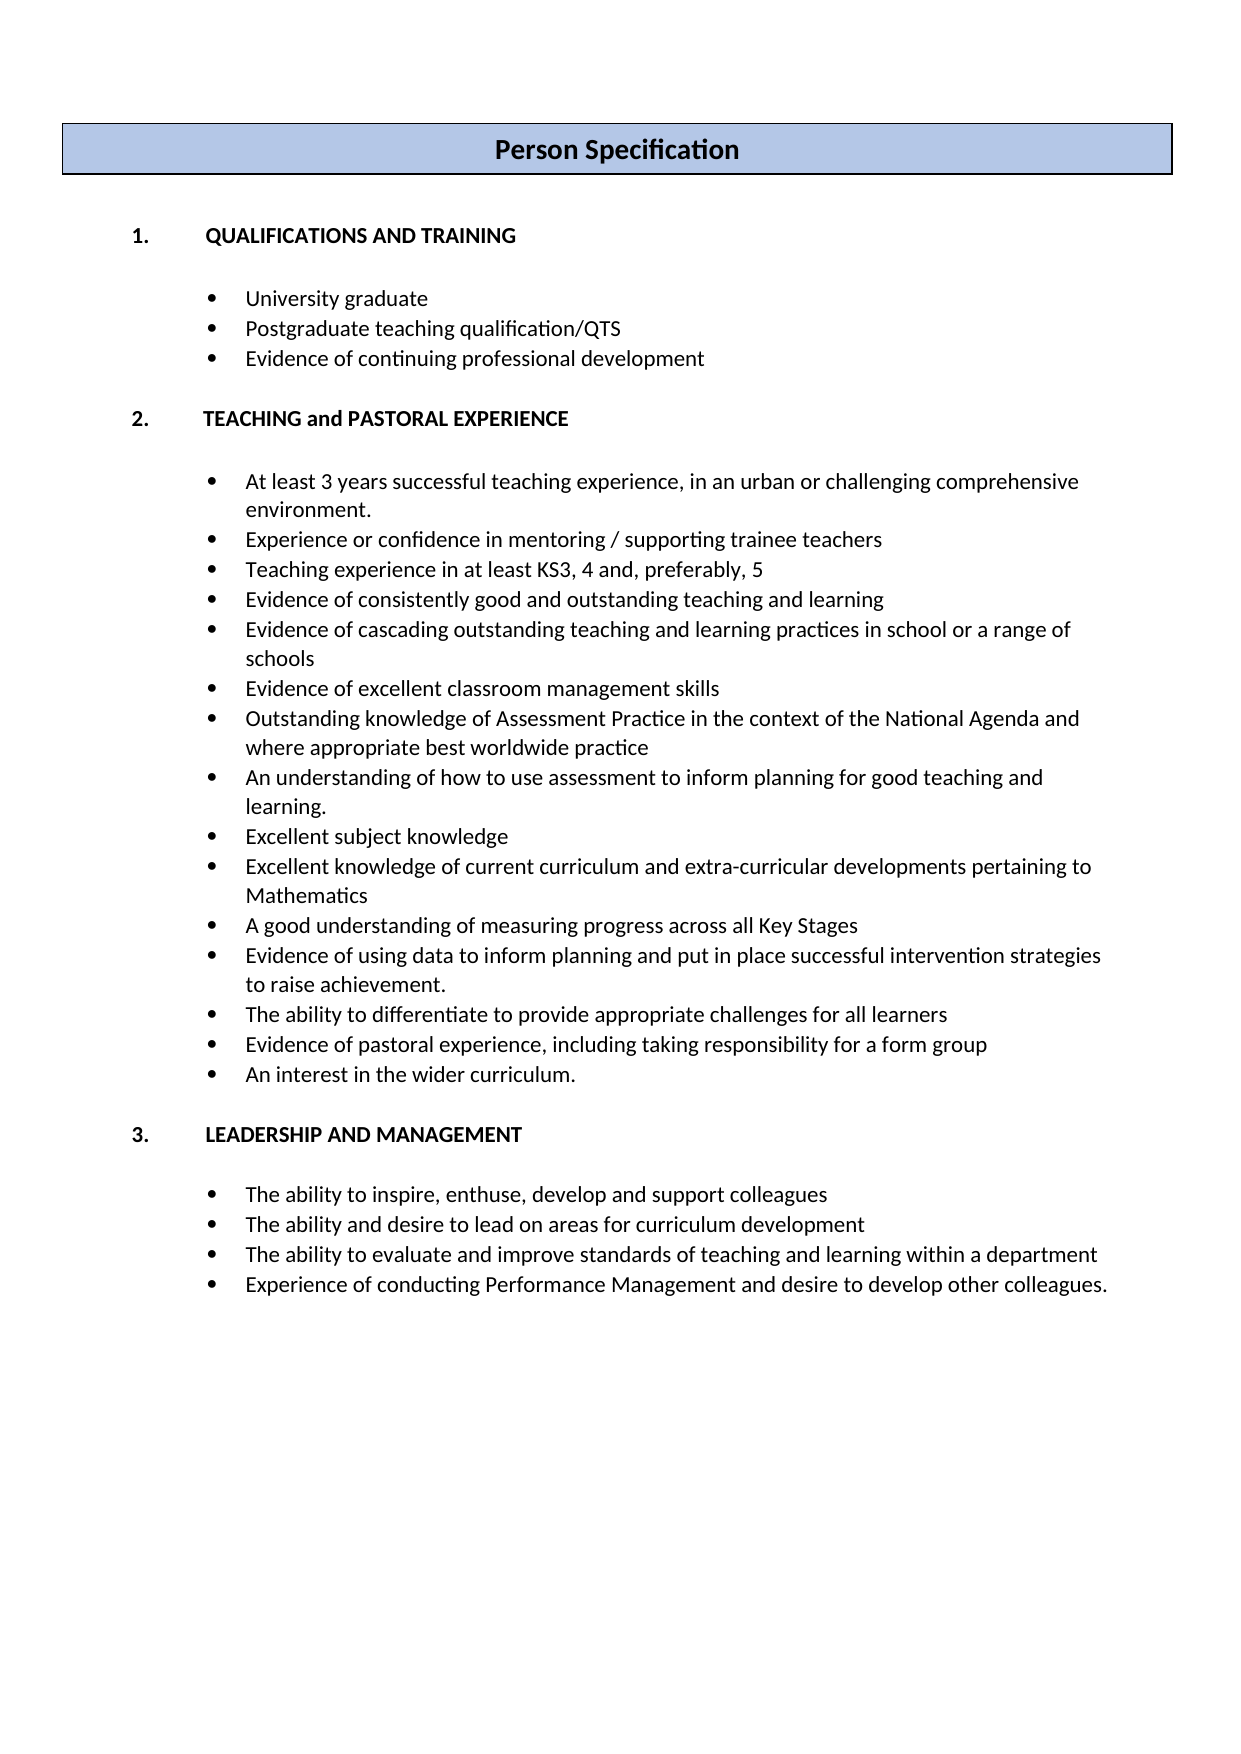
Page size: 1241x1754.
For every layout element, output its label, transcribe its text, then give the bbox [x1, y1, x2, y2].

list University graduate [208, 284, 1123, 312]
list Evidence of excellent classroom management skills [208, 674, 1123, 702]
list Excellent subject knowledge [208, 822, 1123, 850]
list Evidence of cascading outstanding teaching and learning practices in school or a range of schools [208, 616, 1123, 672]
list A good understanding of measuring progress across all Key Stages [208, 911, 1123, 939]
list The ability to differentiate to provide appropriate challenges for all learners [208, 1000, 1123, 1028]
list Excellent knowledge of current curriculum and extra-curricular developments pertaining to Mathematics [208, 852, 1123, 909]
list The ability to evaluate and improve standards of teaching and learning within a department [208, 1240, 1123, 1268]
list An interest in the wider curriculum. [208, 1060, 1123, 1088]
list The ability and desire to lead on areas for curriculum development [208, 1210, 1123, 1238]
text 2. TEACHING and PASTORAL EXPERIENCE [131, 404, 1152, 432]
list The ability to inspire, enthuse, develop and support colleagues [208, 1180, 1123, 1208]
list An understanding of how to use assessment to inform planning for good teaching and learning. [208, 763, 1123, 820]
list Experience or confidence in mentoring / supporting trainee teachers [208, 526, 1123, 554]
list Experience of conducting Performance Management and desire to develop other colleagues. [208, 1270, 1123, 1298]
list Postgraduate teaching qualification/QTS [208, 314, 1123, 342]
text 3. LEADERSHIP AND MANAGEMENT [131, 1120, 1152, 1148]
list Evidence of consistently good and outstanding teaching and learning [208, 586, 1123, 614]
list At least 3 years successful teaching experience, in an urban or challenging comprehensive environment. [208, 467, 1123, 524]
list Evidence of using data to inform planning and put in place successful intervention strategies to raise achievement. [208, 941, 1123, 998]
list Outstanding knowledge of Assessment Practice in the context of the National Agenda and where appropriate best worldwide practice [208, 704, 1123, 761]
list Teaching experience in at least KS3, 4 and, preferably, 5 [208, 556, 1123, 584]
list Evidence of pastoral experience, including taking responsibility for a form group [208, 1030, 1123, 1058]
list Evidence of continuing professional development [208, 344, 1123, 372]
text 1. QUALIFICATIONS AND TRAINING [131, 221, 1152, 249]
